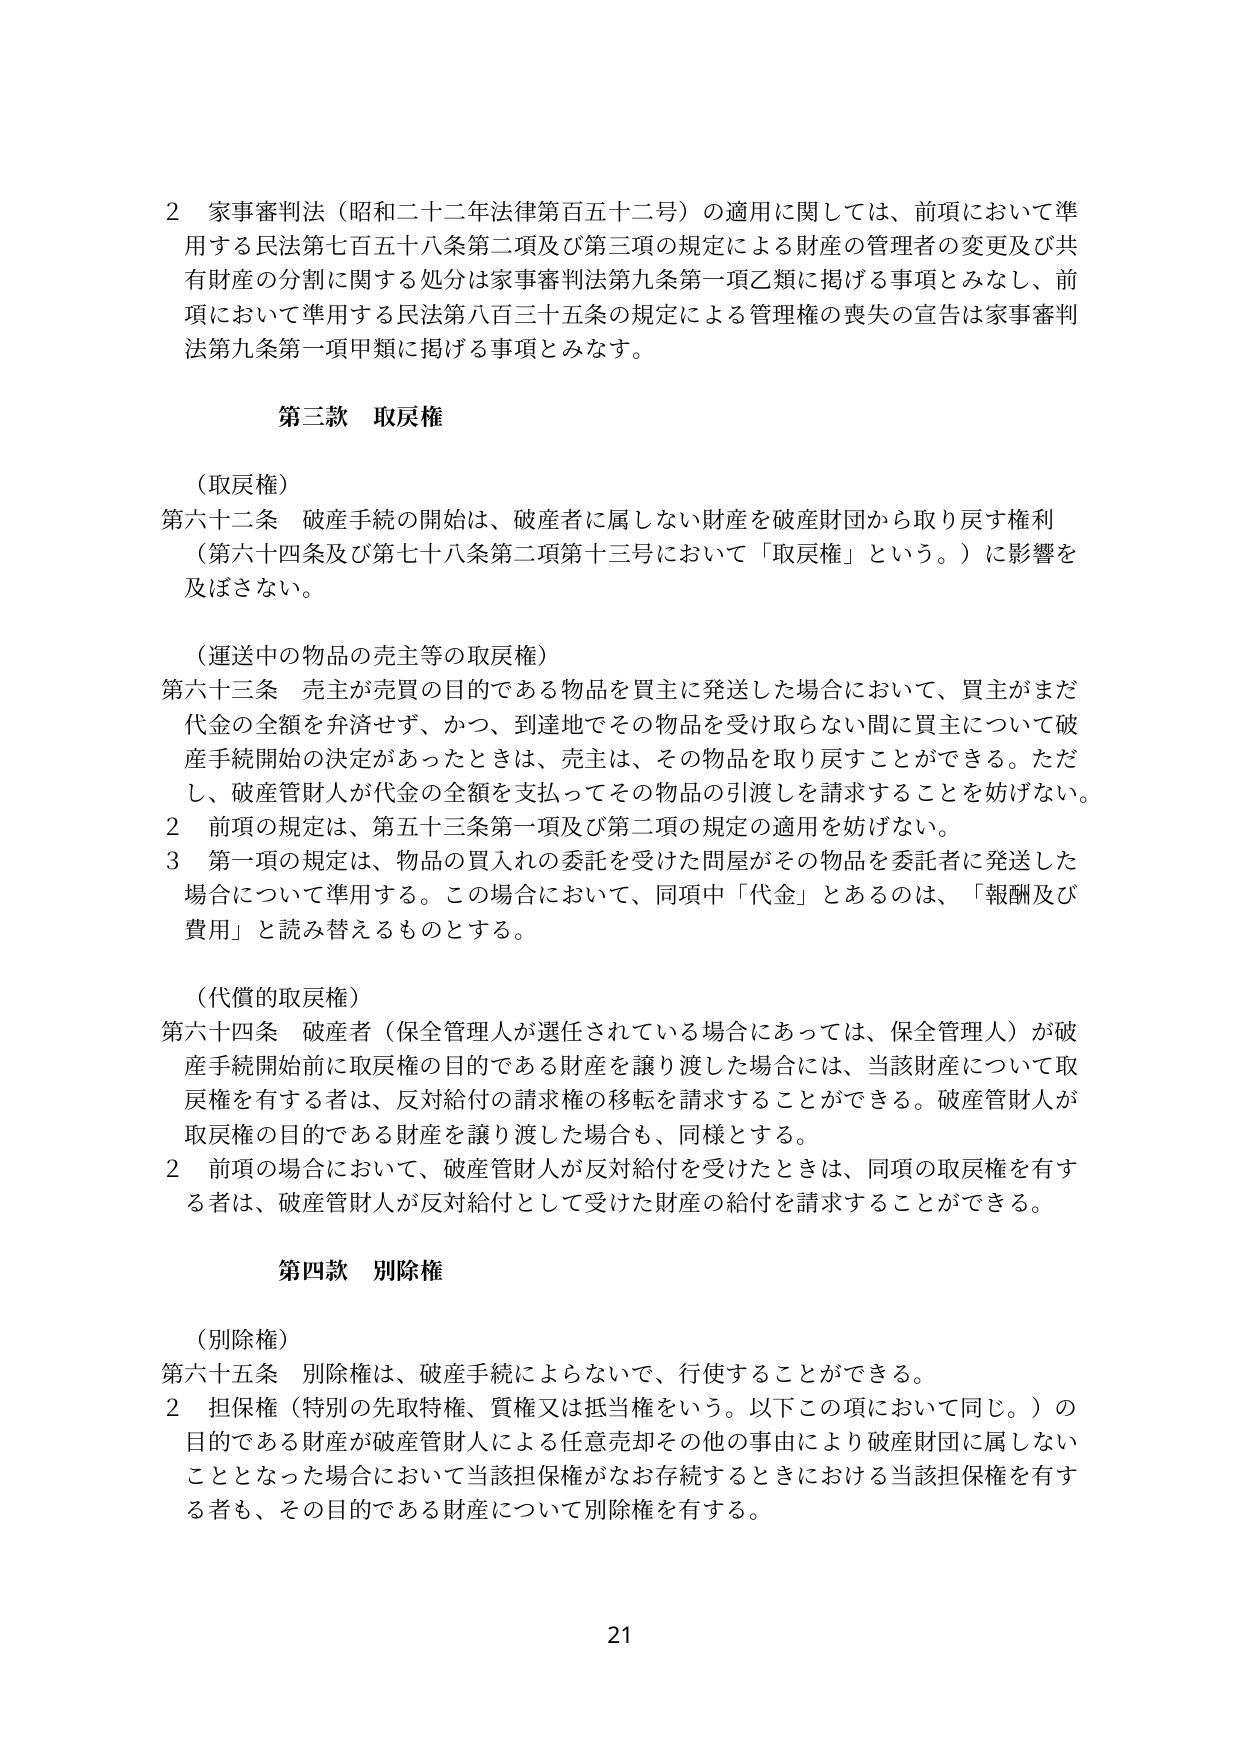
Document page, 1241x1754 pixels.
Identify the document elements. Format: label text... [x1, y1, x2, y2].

text ２ 担保権（特別の先取特権、質権又は抵当権をいう。以下この項において同じ。）の目的である財産が破産管財人による任意売却その他の事由により破産財団に属しないこととなった場合において当該担保権がなお存続するときにおける当該担保権を有する者も、その目的である財産について別除権を有する。 [161, 1389, 1079, 1526]
text （運送中の物品の売主等の取戻権） [184, 638, 1079, 672]
text ２ 前項の規定は、第五十三条第一項及び第二項の規定の適用を妨げない。 [161, 809, 1079, 843]
text ３ 第一項の規定は、物品の買入れの委託を受けた問屋がその物品を委託者に発送した場合について準用する。この場合において、同項中「代金」とあるのは、「報酬及び費用」と読み替えるものとする。 [161, 843, 1079, 945]
text ２ 家事審判法（昭和二十二年法律第百五十二号）の適用に関しては、前項において準用する民法第七百五十八条第二項及び第三項の規定による財産の管理者の変更及び共有財産の分割に関する処分は家事審判法第九条第一項乙類に掲げる事項とみなし、前項において準用する民法第八百三十五条の規定による管理権の喪失の宣告は家事審判法第九条第一項甲類に掲げる事項とみなす。 [161, 194, 1079, 364]
text 第六十五条 別除権は、破産手続によらないで、行使することができる。 [161, 1355, 1079, 1389]
text （取戻権） [184, 467, 1079, 501]
text 第六十四条 破産者（保全管理人が選任されている場合にあっては、保全管理人）が破産手続開始前に取戻権の目的である財産を譲り渡した場合には、当該財産について取戻権を有する者は、反対給付の請求権の移転を請求することができる。破産管財人が取戻権の目的である財産を譲り渡した場合も、同様とする。 [161, 1014, 1079, 1150]
text （別除権） [184, 1321, 1079, 1355]
text 第六十二条 破産手続の開始は、破産者に属しない財産を破産財団から取り戻す権利（第六十四条及び第七十八条第二項第十三号において「取戻権」という。）に影響を及ぼさない。 [161, 501, 1079, 604]
text 第三款 取戻権 [276, 399, 1079, 433]
text ２ 前項の場合において、破産管財人が反対給付を受けたときは、同項の取戻権を有する者は、破産管財人が反対給付として受けた財産の給付を請求することができる。 [161, 1150, 1079, 1219]
text 第六十三条 売主が売買の目的である物品を買主に発送した場合において、買主がまだ代金の全額を弁済せず、かつ、到達地でその物品を受け取らない間に買主について破産手続開始の決定があったときは、売主は、その物品を取り戻すことができる。ただし、破産管財人が代金の全額を支払ってその物品の引渡しを請求することを妨げない。 [161, 672, 1079, 809]
text （代償的取戻権） [184, 979, 1079, 1014]
text 第四款 別除権 [276, 1253, 1079, 1287]
